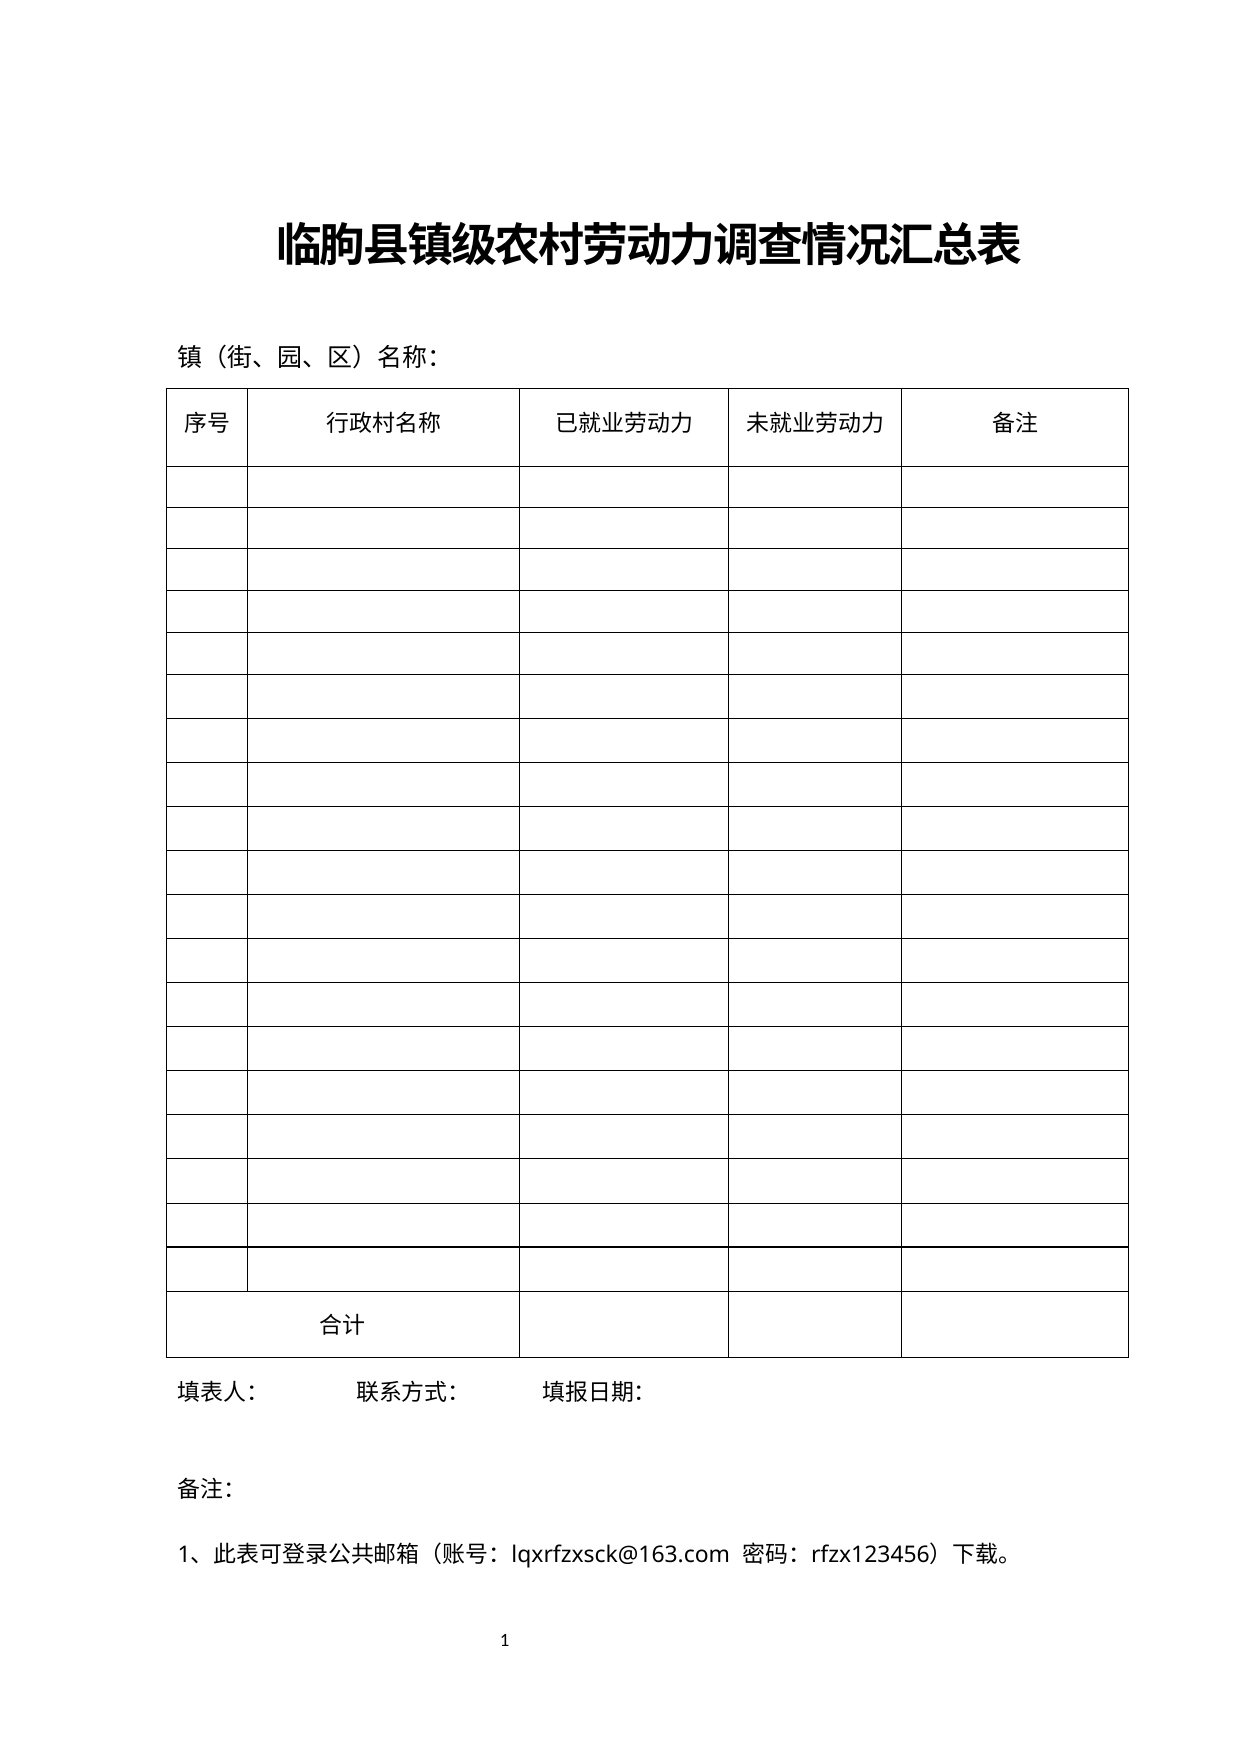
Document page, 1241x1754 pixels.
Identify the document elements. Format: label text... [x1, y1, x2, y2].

table_cell [520, 549, 728, 590]
table_cell [248, 807, 519, 850]
table_cell [520, 1027, 728, 1070]
table_cell [520, 1159, 728, 1202]
table_cell [902, 939, 1128, 982]
table_cell [520, 675, 728, 718]
table_cell [520, 1292, 728, 1357]
table_cell [520, 895, 728, 938]
table_cell [520, 719, 728, 762]
table_cell [167, 675, 247, 718]
table_cell [729, 851, 901, 894]
table_cell [167, 939, 247, 982]
table_cell [729, 763, 901, 806]
table_cell [902, 807, 1128, 850]
table_cell [729, 591, 901, 632]
table_cell [167, 467, 247, 507]
table_header 备注 [902, 389, 1128, 466]
table_cell [520, 633, 728, 674]
table_cell [520, 1115, 728, 1158]
table_cell [902, 1248, 1128, 1291]
text 镇（街、园、区）名称： [177, 323, 1122, 388]
table_cell [520, 508, 728, 548]
text 备注： [177, 1455, 1122, 1520]
table_cell [902, 851, 1128, 894]
table_cell [520, 851, 728, 894]
table_cell [729, 1027, 901, 1070]
table_cell [902, 763, 1128, 806]
table_cell [902, 983, 1128, 1026]
table_cell [167, 633, 247, 674]
table_cell [902, 1292, 1128, 1357]
table_cell [902, 1027, 1128, 1070]
table_cell [167, 1115, 247, 1158]
table_cell [729, 1159, 901, 1202]
text 临朐县镇级农村劳动力调查情况汇总表 [177, 193, 1122, 290]
table_cell [729, 1204, 901, 1246]
table_cell [902, 591, 1128, 632]
table_cell [902, 1071, 1128, 1114]
table_cell [248, 939, 519, 982]
table_cell [729, 719, 901, 762]
table_cell [902, 1204, 1128, 1246]
table_cell [248, 467, 519, 507]
table_cell [902, 549, 1128, 590]
table_cell [167, 895, 247, 938]
table_header 行政村名称 [248, 389, 519, 466]
table_cell [167, 1027, 247, 1070]
table_cell [902, 1159, 1128, 1202]
table_cell [248, 508, 519, 548]
table_cell [248, 1071, 519, 1114]
table_cell [248, 763, 519, 806]
table_cell [520, 1071, 728, 1114]
table_cell [729, 807, 901, 850]
table_cell [729, 467, 901, 507]
table_cell [248, 895, 519, 938]
table_cell [902, 895, 1128, 938]
table_cell [167, 719, 247, 762]
table_cell [248, 1159, 519, 1202]
table_cell [248, 675, 519, 718]
table_cell [902, 467, 1128, 507]
table_cell [902, 633, 1128, 674]
text 1、此表可登录公共邮箱（账号：lqxrfzxsck@163.com 密码：rfzx123456）下载。 [177, 1520, 1122, 1585]
table_cell [167, 763, 247, 806]
table_cell [520, 983, 728, 1026]
table_cell [729, 1071, 901, 1114]
table_cell [520, 939, 728, 982]
table_cell [729, 675, 901, 718]
table_cell [167, 1248, 247, 1291]
table_cell [729, 1115, 901, 1158]
table_cell [248, 1204, 519, 1246]
table_cell [167, 851, 247, 894]
table_cell [520, 591, 728, 632]
table_cell [248, 851, 519, 894]
table_cell [729, 1292, 901, 1357]
text 填表人： 联系方式： 填报日期： [177, 1358, 1122, 1423]
table_cell [167, 807, 247, 850]
table_cell [248, 1248, 519, 1291]
table_cell [248, 591, 519, 632]
table_cell [248, 1115, 519, 1158]
table_header 未就业劳动力 [729, 389, 901, 466]
table_cell [902, 1115, 1128, 1158]
table_cell [248, 983, 519, 1026]
table_header 已就业劳动力 [520, 389, 728, 466]
table_cell [167, 1159, 247, 1202]
table_cell [248, 1027, 519, 1070]
table_cell [167, 1204, 247, 1246]
table_cell [520, 1248, 728, 1291]
table_cell [729, 1248, 901, 1291]
table_cell [729, 549, 901, 590]
table_cell [729, 633, 901, 674]
table_cell [729, 895, 901, 938]
table_cell [167, 1071, 247, 1114]
table_cell [167, 508, 247, 548]
table_cell 合计 [167, 1292, 519, 1357]
table_cell [248, 633, 519, 674]
table_cell [729, 939, 901, 982]
table_cell [248, 719, 519, 762]
table_cell [520, 467, 728, 507]
table_cell [729, 508, 901, 548]
table_cell [902, 508, 1128, 548]
table_cell [520, 807, 728, 850]
table_cell [902, 719, 1128, 762]
table_header 序号 [167, 389, 247, 466]
table_cell [520, 763, 728, 806]
table_cell [520, 1204, 728, 1246]
table_cell [248, 549, 519, 590]
table_cell [729, 983, 901, 1026]
table_cell [167, 591, 247, 632]
table_cell [167, 983, 247, 1026]
table_cell [167, 549, 247, 590]
table_cell [902, 675, 1128, 718]
